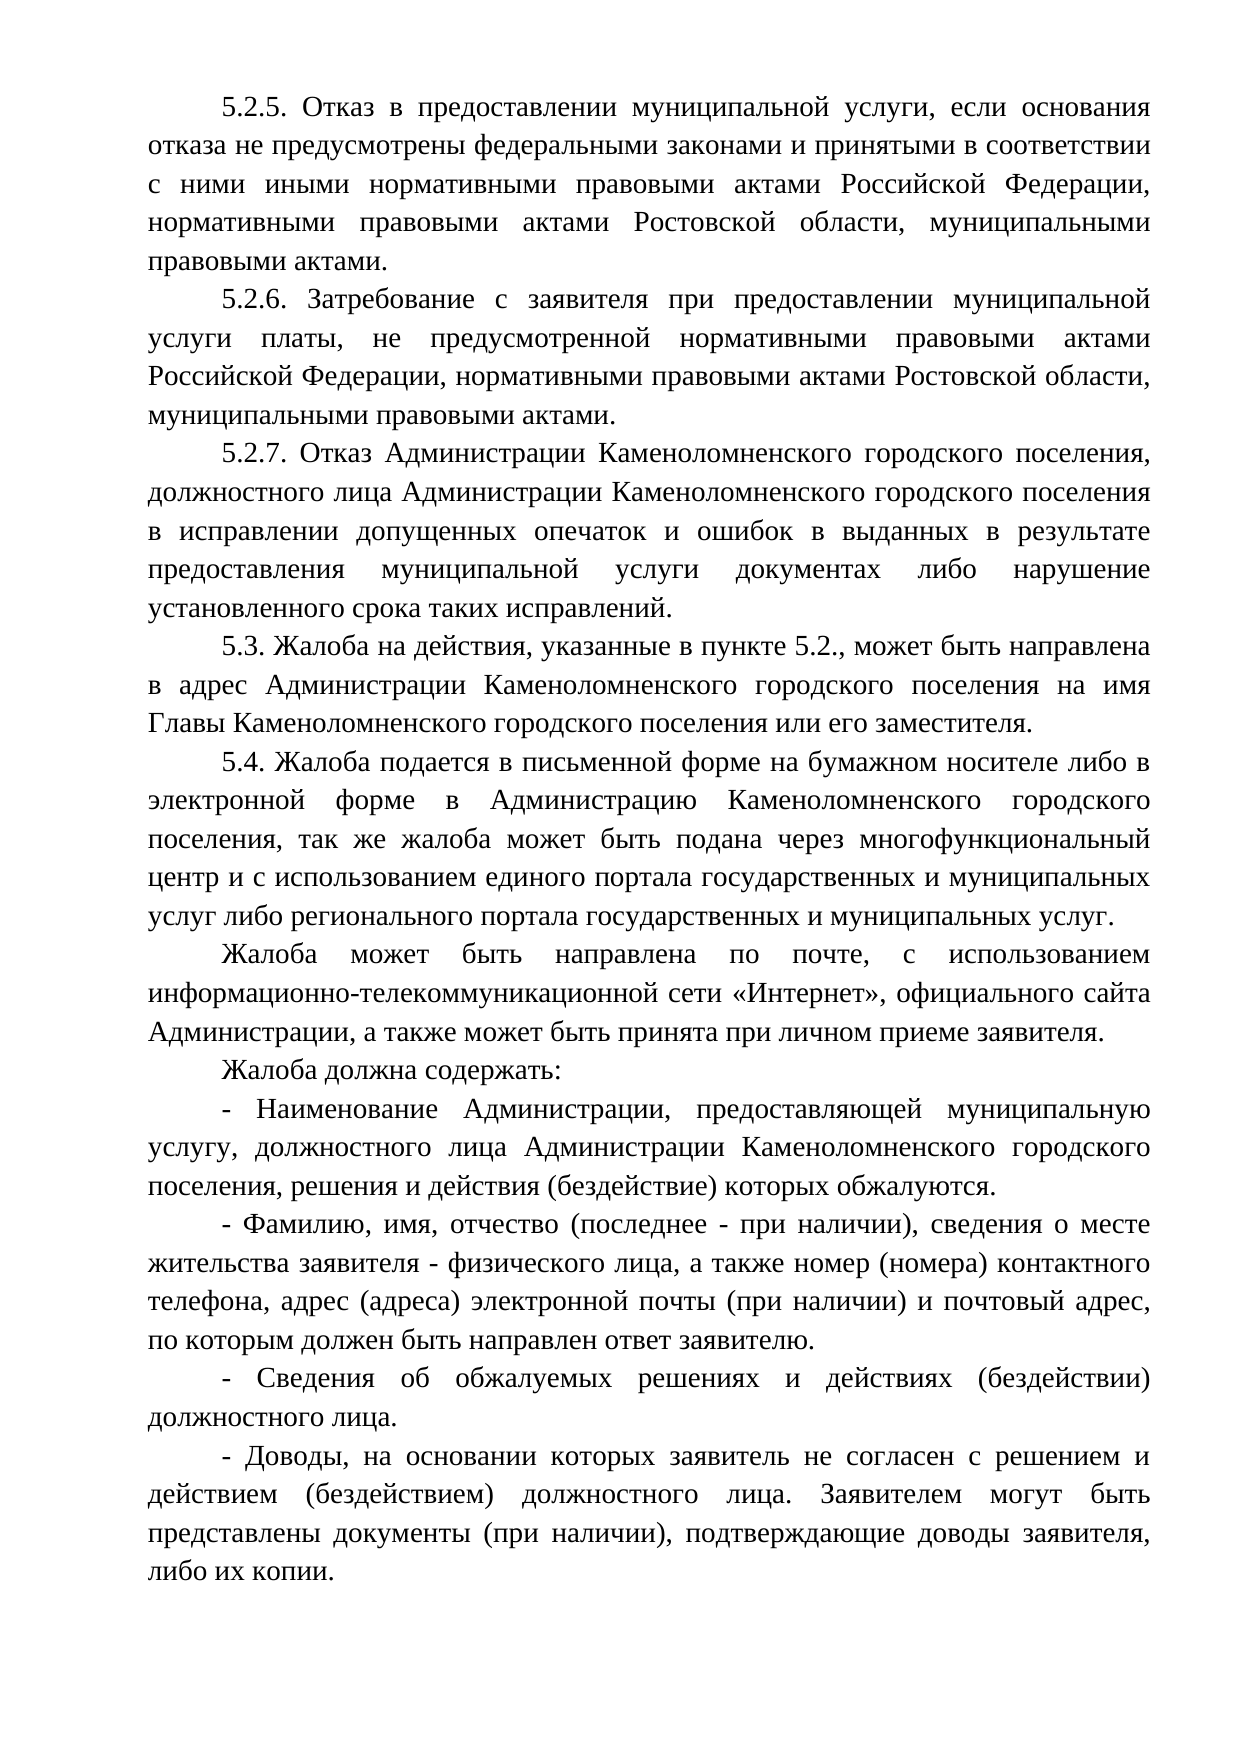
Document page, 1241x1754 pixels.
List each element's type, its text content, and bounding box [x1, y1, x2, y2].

text - Наименование Администрации, предоставляющей муниципальную услугу, должностного лица Администрации Каменоломненского городского поселения, решения и действия (бездействие) которых обжалуются. [148, 1091, 1152, 1201]
text - Фамилию, имя, отчество (последнее - при наличии), сведения о месте жительства заявителя - физического лица, а также номер (номера) контактного телефона, адрес (адреса) электронной почты (при наличии) и почтовый адрес, по которым должен быть направлен ответ заявителю. [148, 1206, 1152, 1356]
text - Доводы, на основании которых заявитель не согласен с решением и действием (бездействием) должностного лица. Заявителем могут быть представлены документы (при наличии), подтверждающие доводы заявителя, либо их копии. [148, 1438, 1152, 1587]
text 5.3. Жалоба на действия, указанные в пункте 5.2., может быть направлена в адрес Администрации Каменоломненского городского поселения на имя Главы Каменоломненского городского поселения или его заместителя. [148, 628, 1152, 739]
text 5.2.7. Отказ Администрации Каменоломненского городского поселения, должностного лица Администрации Каменоломненского городского поселения в исправлении допущенных опечаток и ошибок в выданных в результате предоставления муниципальной услуги документах либо нарушение установленного срока таких исправлений. [148, 436, 1152, 623]
text - Сведения об обжалуемых решениях и действиях (бездействии) должностного лица. [148, 1361, 1152, 1433]
text 5.2.6. Затребование с заявителя при предоставлении муниципальной услуги платы, не предусмотренной нормативными правовыми актами Российской Федерации, нормативными правовыми актами Ростовской области, муниципальными правовыми актами. [148, 281, 1152, 431]
text 5.2.5. Отказ в предоставлении муниципальной услуги, если основания отказа не предусмотрены федеральными законами и принятыми в соответствии с ними иными нормативными правовыми актами Российской Федерации, нормативными правовыми актами Ростовской области, муниципальными правовыми актами. [148, 89, 1152, 276]
text 5.4. Жалоба подается в письменной форме на бумажном носителе либо в электронной форме в Администрацию Каменоломненского городского поселения, так же жалоба может быть подана через многофункциональный центр и с использованием единого портала государственных и муниципальных услуг либо регионального портала государственных и муниципальных услуг. [148, 744, 1152, 932]
text Жалоба должна содержать: [148, 1052, 1152, 1086]
text Жалоба может быть направлена по почте, с использованием информационно-телекоммуникационной сети «Интернет», официального сайта Администрации, а также может быть принята при личном приеме заявителя. [148, 937, 1152, 1047]
